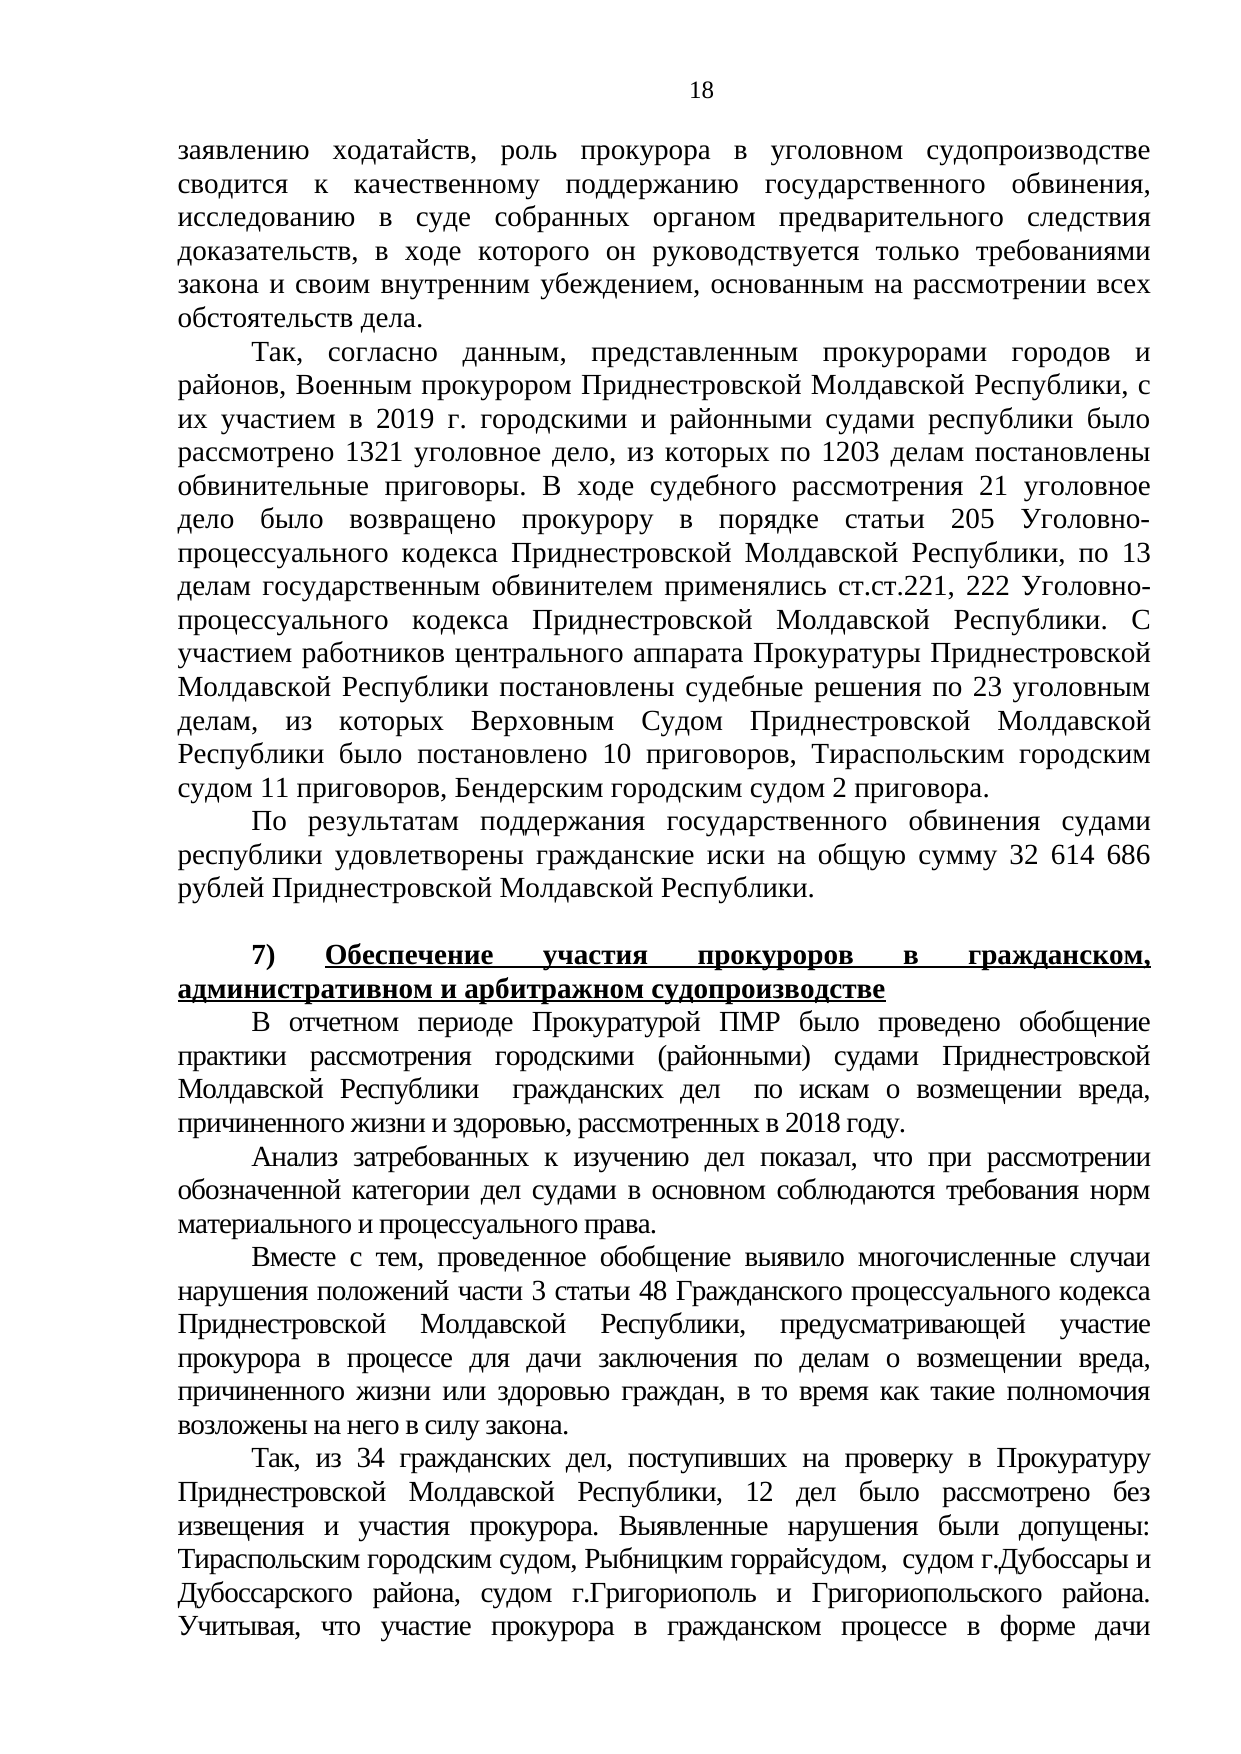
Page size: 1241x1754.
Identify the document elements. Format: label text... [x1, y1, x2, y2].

text По результатам поддержания государственного обвинения судами республики удовлетворены гражданские иски на общую сумму 32 614 686 рублей Приднестровской Молдавской Республики. [177, 803, 1152, 904]
text Анализ затребованных к изучению дел показал, что при рассмотрении обозначенной категории дел судами в основном соблюдаются требования норм материального и процессуального права. [177, 1139, 1152, 1239]
text Вместе с тем, проведенное обобщение выявило многочисленные случаи нарушения положений части 3 статьи 48 Гражданского процессуального кодекса Приднестровской Молдавской Республики, предусматривающей участие прокурора в процессе для дачи заключения по делам о возмещении вреда, причиненного жизни или здоровью граждан, в то время как такие полномочия возложены на него в силу закона. [177, 1239, 1152, 1441]
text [177, 132, 1152, 334]
text В отчетном периоде Прокуратурой ПМР было проведено обобщение практики рассмотрения городскими (районными) судами Приднестровской Молдавской Республики гражданских дел по искам о возмещении вреда, причиненного жизни и здоровью, рассмотренных в 2018 году. [177, 1004, 1152, 1139]
text Так, согласно данным, представленным прокурорами городов и районов, Военным прокурором Приднестровской Молдавской Республики, с их участием в 2019 г. городскими и районными судами республики было рассмотрено 1321 уголовное дело, из которых по 1203 делам постановлены обвинительные приговоры. В ходе судебного рассмотрения 21 уголовное дело было возвращено прокурору в порядке статьи 205 Уголовно-процессуального кодекса Приднестровской Молдавской Республики, по 13 делам государственным обвинителем применялись ст.ст.221, 222 Уголовно-процессуального кодекса Приднестровской Молдавской Республики. С участием работников центрального аппарата Прокуратуры Приднестровской Молдавской Республики постановлены судебные решения по 23 уголовным делам, из которых Верховным Судом Приднестровской Молдавской Республики было постановлено 10 приговоров, Тираспольским городским судом 11 приговоров, Бендерским городским судом 2 приговора. [177, 334, 1152, 803]
text 7) Обеспечение участия прокуроров в гражданском, административном и арбитражном судопроизводстве [177, 937, 1152, 1004]
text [177, 1441, 1152, 1642]
